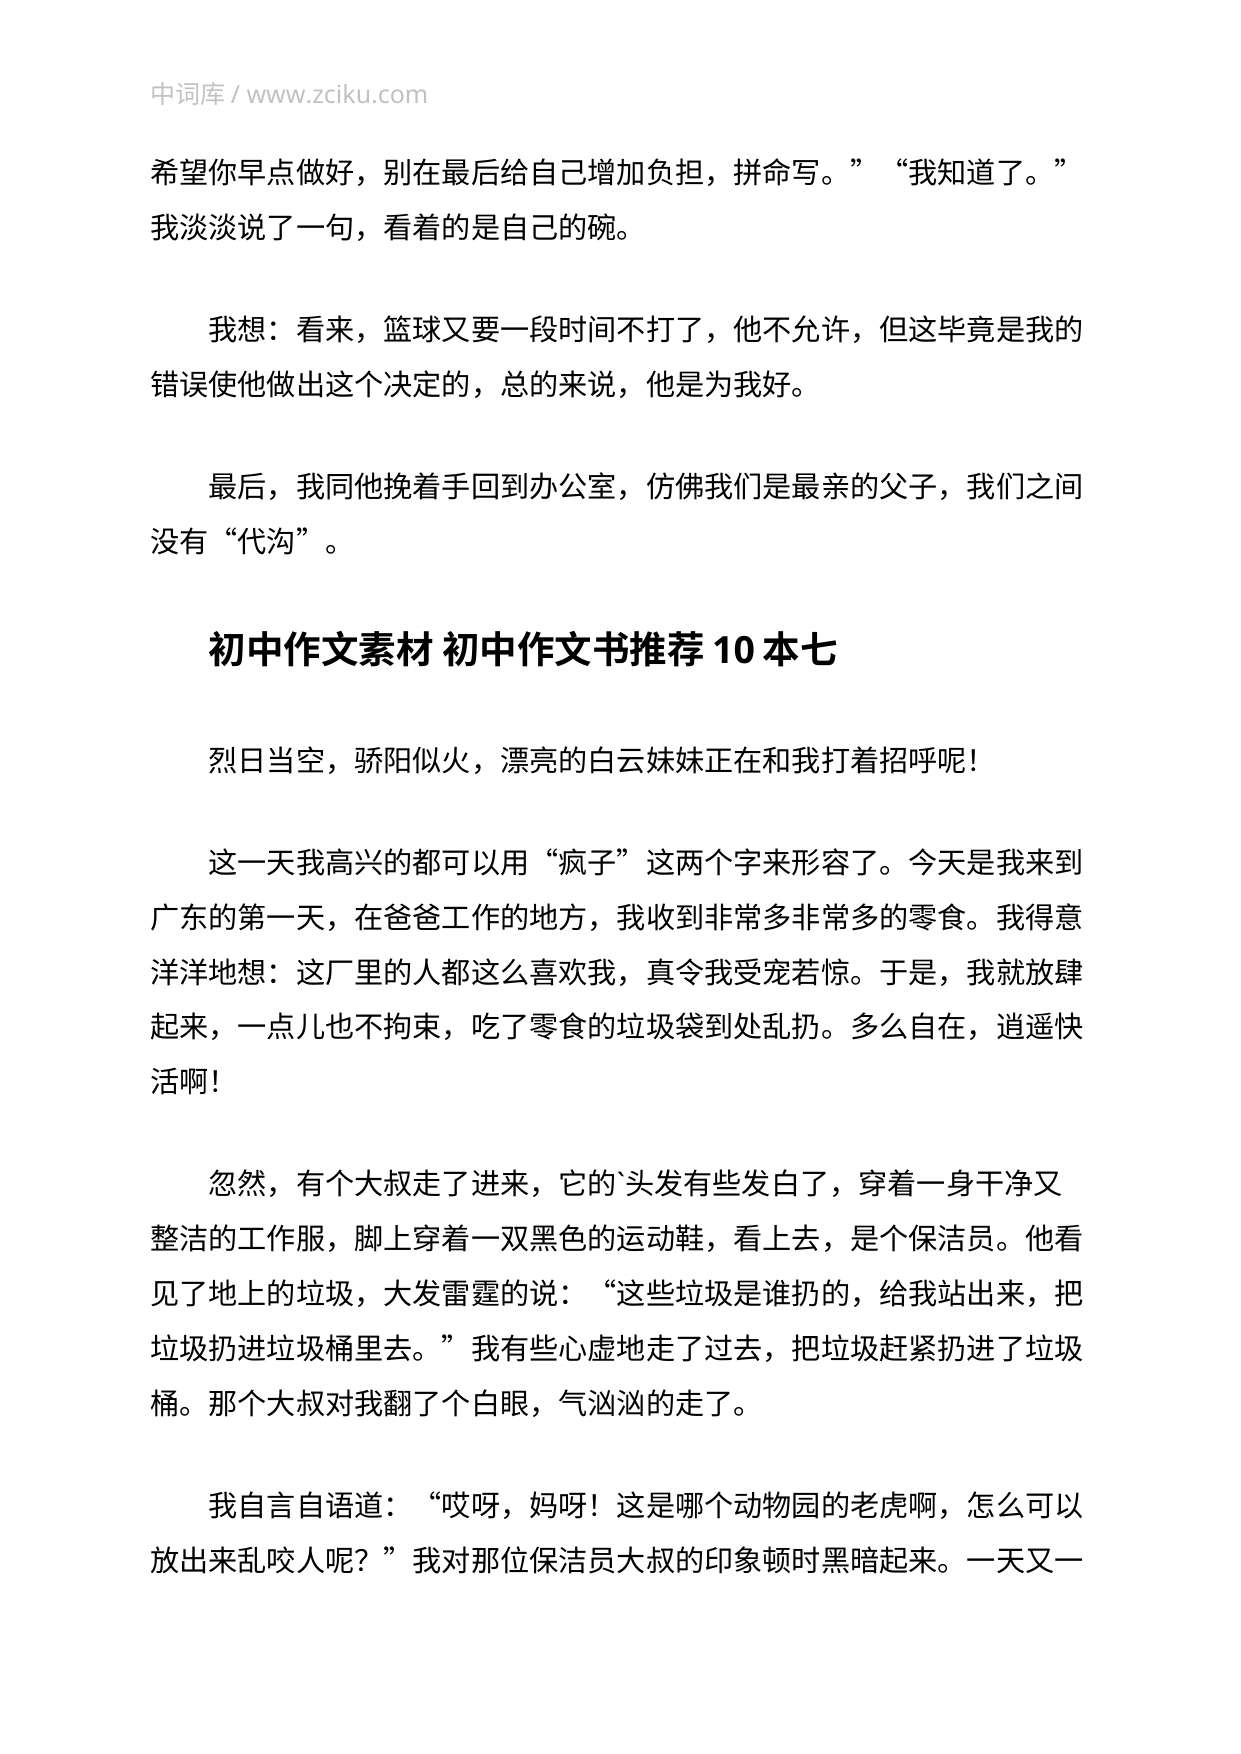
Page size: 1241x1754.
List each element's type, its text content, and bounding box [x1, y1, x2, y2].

text 最后，我同他挽着手回到办公室，仿佛我们是最亲的父子，我们之间没有“代沟”。 [150, 463, 1090, 561]
text 忽然，有个大叔走了进来，它的`头发有些发白了，穿着一身干净又整洁的工作服，脚上穿着一双黑色的运动鞋，看上去，是个保洁员。他看见了地上的垃圾，大发雷霆的说：“这些垃圾是谁扔的，给我站出来，把垃圾扔进垃圾桶里去。”我有些心虚地走了过去，把垃圾赶紧扔进了垃圾桶。那个大叔对我翻了个白眼，气汹汹的走了。 [150, 1161, 1090, 1423]
text 烈日当空，骄阳似火，漂亮的白云妹妹正在和我打着招呼呢！ [150, 738, 1090, 780]
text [150, 1482, 1090, 1579]
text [150, 150, 1090, 247]
text 初中作文素材 初中作文书推荐10本七 [150, 620, 1090, 674]
text 这一天我高兴的都可以用“疯子”这两个字来形容了。今天是我来到广东的第一天，在爸爸工作的地方，我收到非常多非常多的零食。我得意洋洋地想：这厂里的人都这么喜欢我，真令我受宠若惊。于是，我就放肆起来，一点儿也不拘束，吃了零食的垃圾袋到处乱扔。多么自在，逍遥快活啊！ [150, 839, 1090, 1101]
text 我想：看来，篮球又要一段时间不打了，他不允许，但这毕竟是我的错误使他做出这个决定的，总的来说，他是为我好。 [150, 307, 1090, 404]
